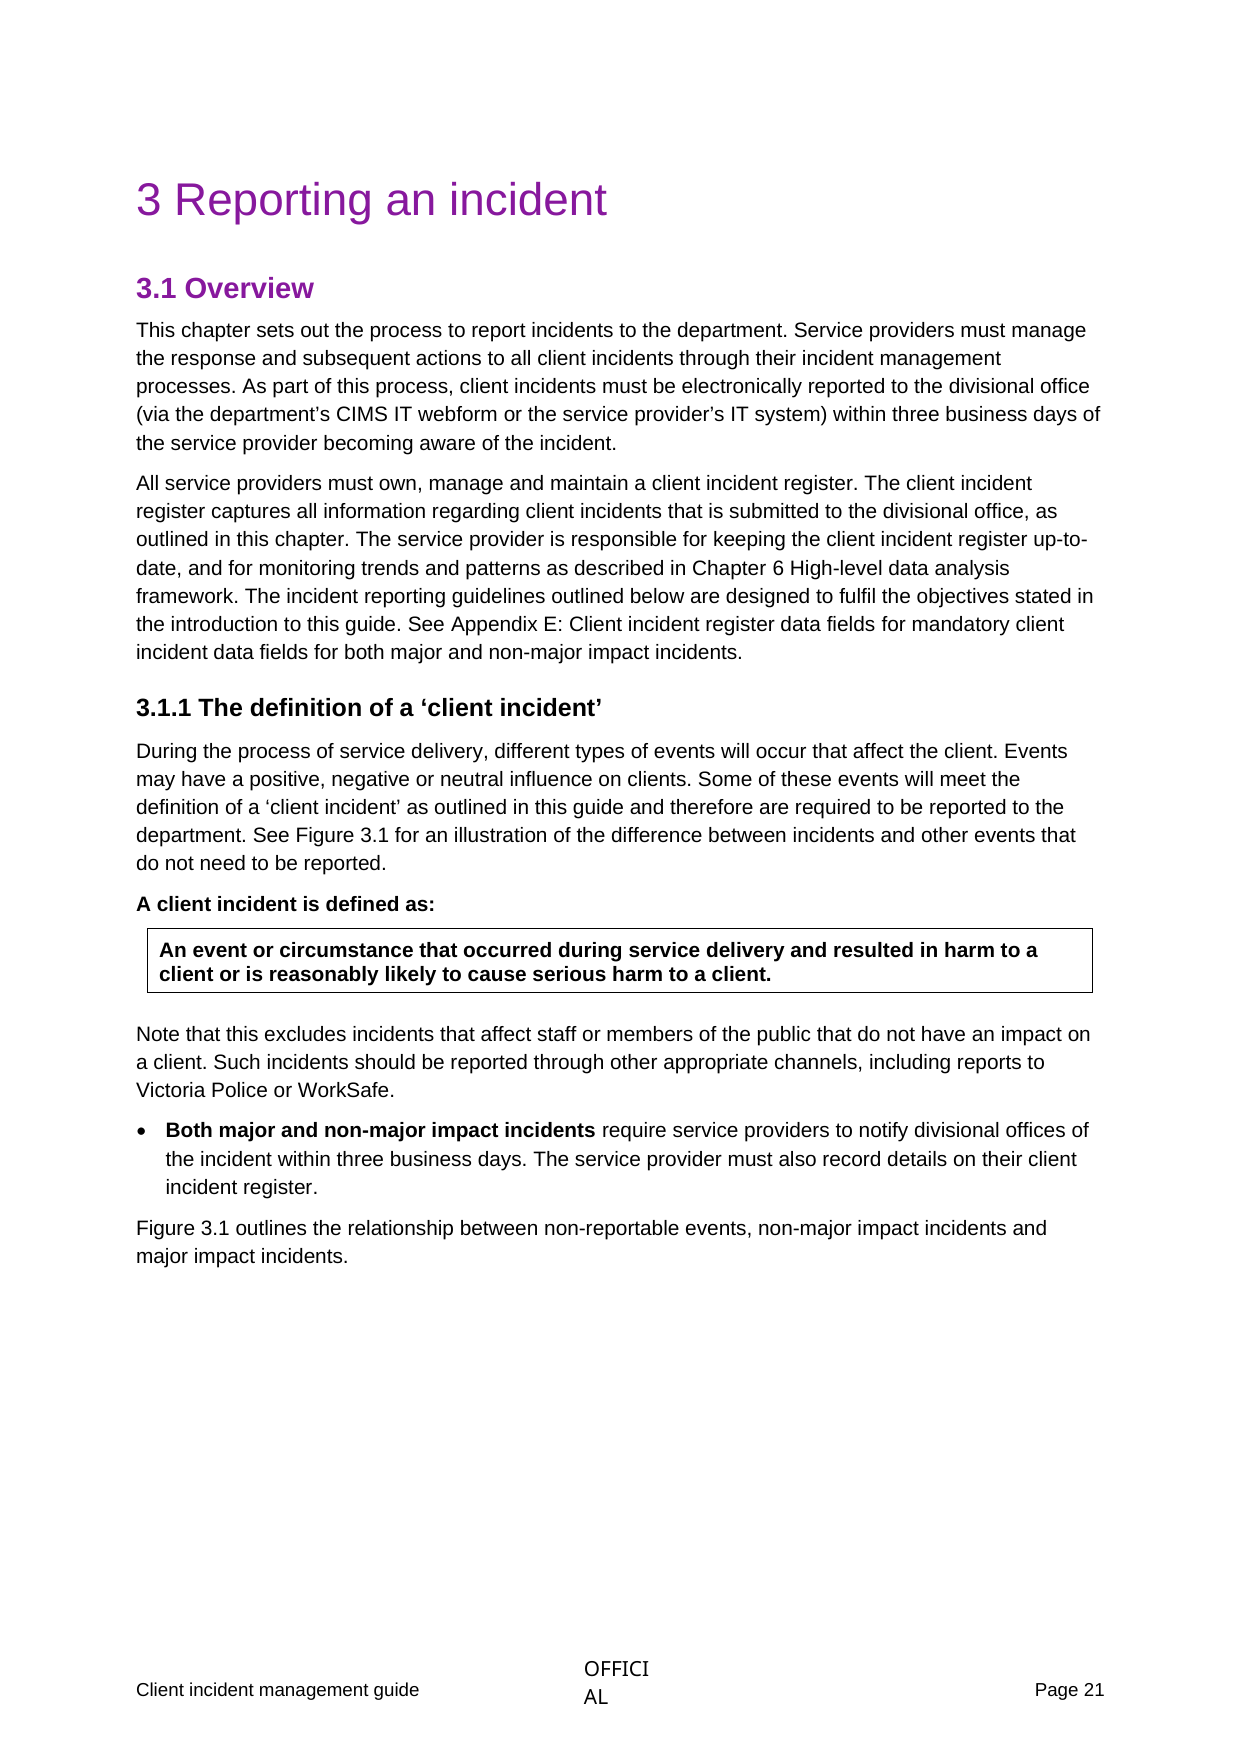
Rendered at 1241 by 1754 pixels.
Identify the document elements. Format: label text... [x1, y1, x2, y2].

text Note that this excludes incidents that affect staff or members of the public that do not have an impact on a client. Such incidents should be reported through other appropriate channels, including reports to Victoria Police or WorkSafe. [136, 1018, 1104, 1102]
text During the process of service delivery, different types of events will occur that affect the client. Events may have a positive, negative or neutral influence on clients. Some of these events will meet the definition of a ‘client incident’ as outlined in this guide and therefore are required to be reported to the department. See Figure 3.1 for an illustration of the difference between incidents and other events that do not need to be reported. [136, 734, 1104, 875]
table_header An event or circumstance that occurred during service delivery and resulted in harm to a client or is reasonably likely to cause serious harm to a client. [148, 929, 1092, 992]
text Figure 3.1 outlines the relationship between non-reportable events, non-major impact incidents and major impact incidents. [136, 1212, 1104, 1268]
text Both major and non-major impact incidents require service providers to notify divisional offices of the incident within three business days. The service provider must also record details on their client incident register. [136, 1115, 1104, 1199]
text This chapter sets out the process to report incidents to the department. Service providers must manage the response and subsequent actions to all client incidents through their incident management processes. As part of this process, client incidents must be electronically reported to the divisional office (via the department’s CIMS IT webform or the service provider’s IT system) within three business days of the service provider becoming aware of the incident. [136, 314, 1104, 454]
text A client incident is defined as: [136, 888, 1104, 916]
subtitle 3.1.1 The definition of a ‘client incident’ [136, 693, 1104, 722]
text All service providers must own, manage and maintain a client incident register. The client incident register captures all information regarding client incidents that is submitted to the divisional office, as outlined in this chapter. The service provider is responsible for keeping the client incident register up-to-date, and for monitoring trends and patterns as described in Chapter 6 High-level data analysis framework. The incident reporting guidelines outlined below are designed to fulfil the objectives stated in the introduction to this guide. See Appendix E: Client incident register data fields for mandatory client incident data fields for both major and non-major impact incidents. [136, 467, 1104, 664]
subtitle 3.1 Overview [136, 271, 1104, 304]
subtitle 3 Reporting an incident [136, 172, 1104, 225]
